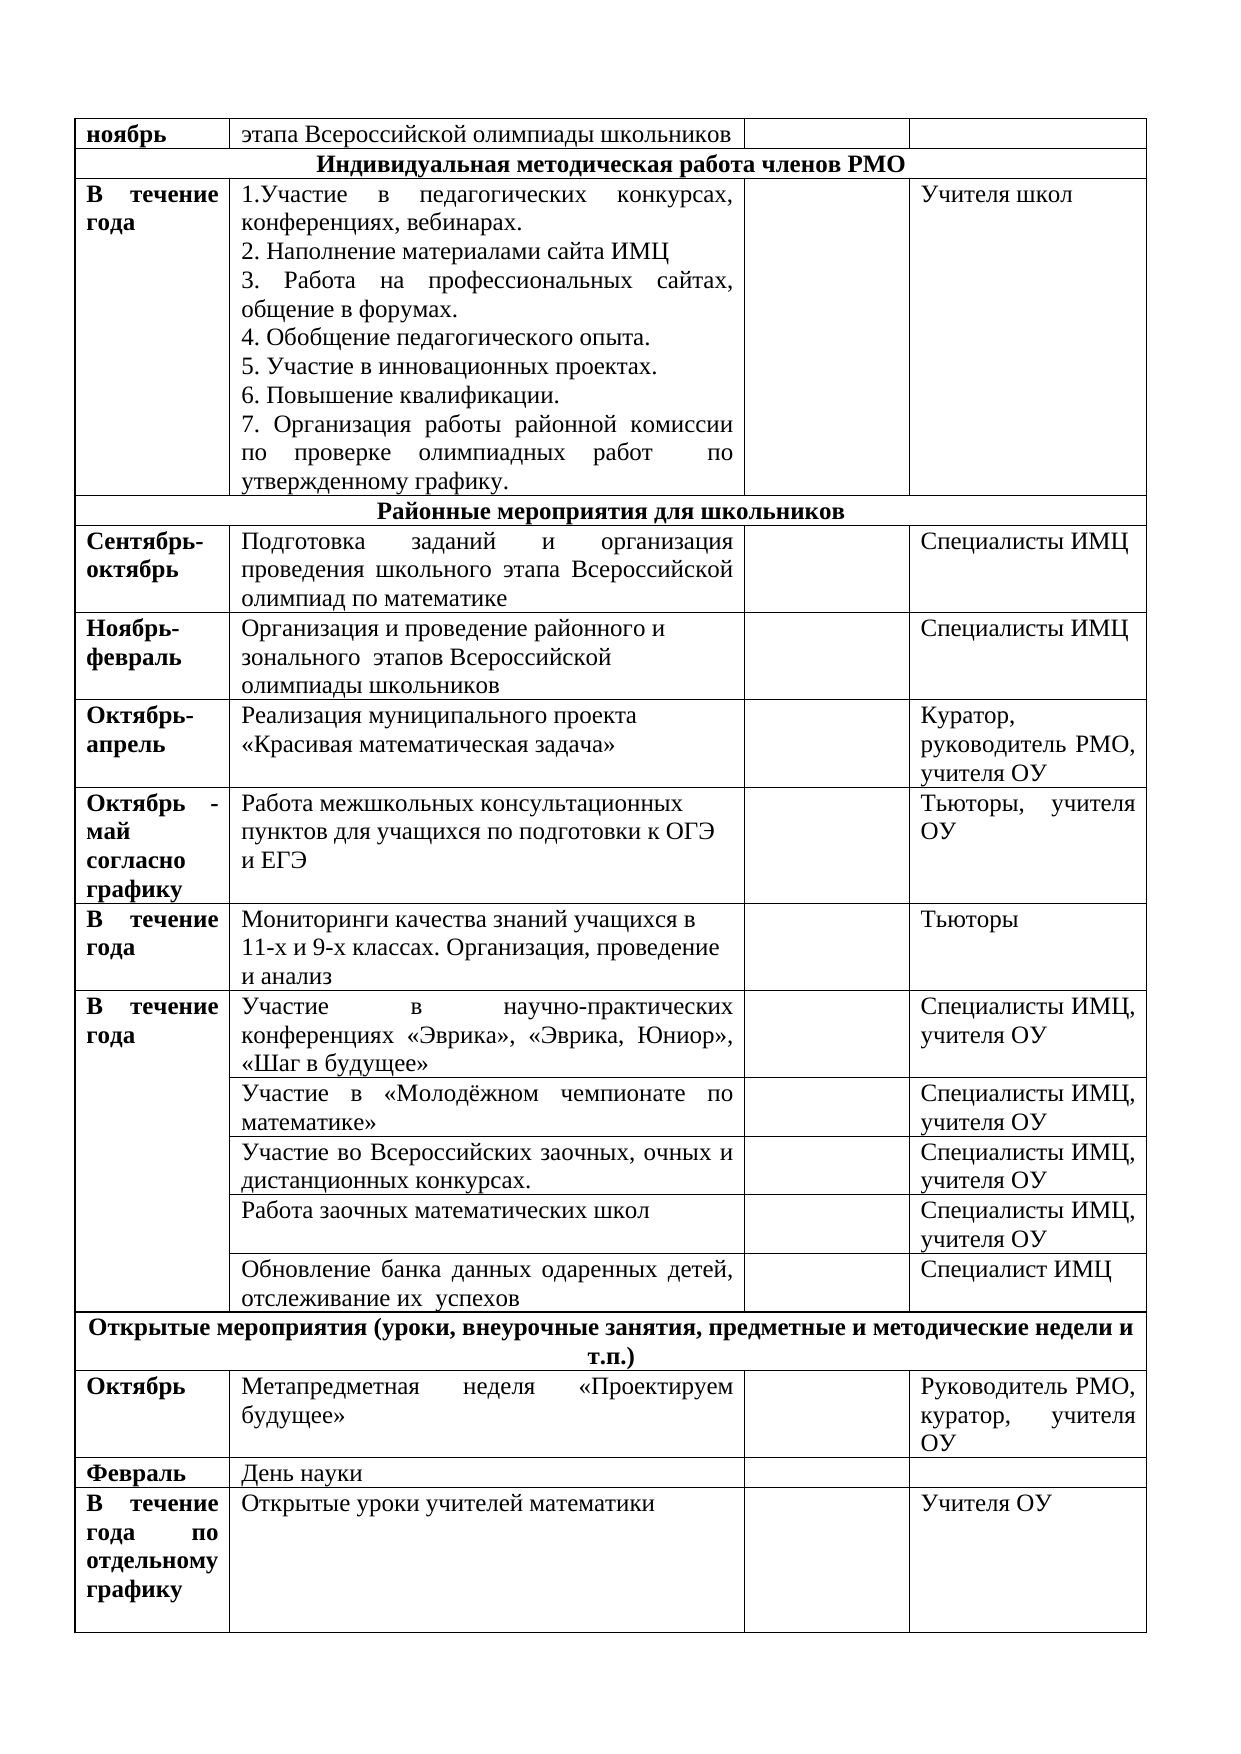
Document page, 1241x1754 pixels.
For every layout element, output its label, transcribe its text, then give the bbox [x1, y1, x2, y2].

table_cell Октябрь [76, 1371, 229, 1457]
table_cell [745, 1254, 909, 1311]
table_cell Специалисты ИМЦ [910, 613, 1146, 699]
table_cell Учителя школ [910, 179, 1146, 495]
table_cell [745, 179, 909, 495]
table_cell [745, 1488, 909, 1632]
table_cell Открытые мероприятия (уроки, внеурочные занятия, предметные и методические недели и т.п.) [76, 1313, 1146, 1370]
table_cell [745, 991, 909, 1077]
table_cell Октябрь-ноябрь [76, 119, 229, 148]
table_cell Обновление банка данных одаренных детей, отслеживание их успехов [230, 1254, 744, 1311]
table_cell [230, 119, 744, 148]
table_cell [745, 613, 909, 699]
table_cell Специалисты ИМЦ, учителя ОУ [910, 1195, 1146, 1253]
table_cell Мониторинги качества знаний учащихся в 11-х и 9-х классах. Организация, проведение и анализ [230, 904, 744, 990]
table_cell Октябрь -май согласно графику [76, 788, 229, 903]
table_cell [745, 904, 909, 990]
table_cell [745, 1137, 909, 1194]
table_cell В течение года по отдельному графику [76, 1488, 229, 1632]
table_cell Районные мероприятия для школьников [76, 496, 1146, 525]
table_cell Метапредметная неделя «Проектируем будущее» [230, 1371, 744, 1457]
table_cell [745, 1078, 909, 1136]
table_cell [745, 1371, 909, 1457]
table_cell Реализация муниципального проекта «Красивая математическая задача» [230, 700, 744, 787]
table_cell [745, 1458, 909, 1487]
table_cell Работа заочных математических школ [230, 1195, 744, 1253]
table_cell Специалисты ИМЦ, учителя ОУ [910, 1137, 1146, 1194]
table_cell В течение года [76, 904, 229, 990]
table_cell Индивидуальная методическая работа членов РМО [76, 149, 1146, 178]
table_cell Участие в научно-практических конференциях «Эврика», «Эврика, Юниор», «Шаг в будущее» [230, 991, 744, 1077]
table_cell Февраль [76, 1458, 229, 1487]
table_cell [910, 119, 1146, 148]
table_cell Специалисты ИМЦ, учителя ОУ [910, 991, 1146, 1077]
table_cell Участие в «Молодёжном чемпионате по математике» [230, 1078, 744, 1136]
table_cell 1.Участие в педагогических конкурсах, конференциях, вебинарах. 2. Наполнение материалами сайта ИМЦ 3. Работа на профессиональных сайтах, общение в форумах. 4. Обобщение педагогического опыта. 5. Участие в инновационных проектах. 6. Повышение квалификации. 7. Организация работы районной комиссии по проверке олимпиадных работ по утвержденному графику. [230, 179, 744, 495]
table_cell Учителя ОУ [910, 1488, 1146, 1632]
table_cell Участие во Всероссийских заочных, очных и дистанционных конкурсах. [230, 1137, 744, 1194]
table_cell [745, 788, 909, 903]
table_cell Работа межшкольных консультационных пунктов для учащихся по подготовки к ОГЭ и ЕГЭ [230, 788, 744, 903]
table_cell [910, 1458, 1146, 1487]
table_cell День науки [230, 1458, 744, 1487]
table_cell В течение года [76, 179, 229, 495]
table_cell Октябрь-апрель [76, 700, 229, 787]
table_cell [745, 526, 909, 612]
table_cell Руководитель РМО, куратор, учителя ОУ [910, 1371, 1146, 1457]
table_cell Подготовка заданий и организация проведения школьного этапа Всероссийской олимпиад по математике [230, 526, 744, 612]
table_cell Ноябрь-февраль [76, 613, 229, 699]
table_cell Куратор, руководитель РМО, учителя ОУ [910, 700, 1146, 787]
table_cell Специалисты ИМЦ, учителя ОУ [910, 1078, 1146, 1136]
table_cell Специалист ИМЦ [910, 1254, 1146, 1311]
table_cell В течение года [76, 991, 229, 1311]
table_cell Открытые уроки учителей математики [230, 1488, 744, 1632]
table_cell Тьюторы, учителя ОУ [910, 788, 1146, 903]
table_cell Организация и проведение районного и зонального этапов Всероссийской олимпиады школьников [230, 613, 744, 699]
table_cell Сентябрь-октябрь [76, 526, 229, 612]
table_cell [745, 119, 909, 148]
table_cell [745, 1195, 909, 1253]
table_cell Специалисты ИМЦ [910, 526, 1146, 612]
table_cell [745, 700, 909, 787]
table_cell Тьюторы [910, 904, 1146, 990]
